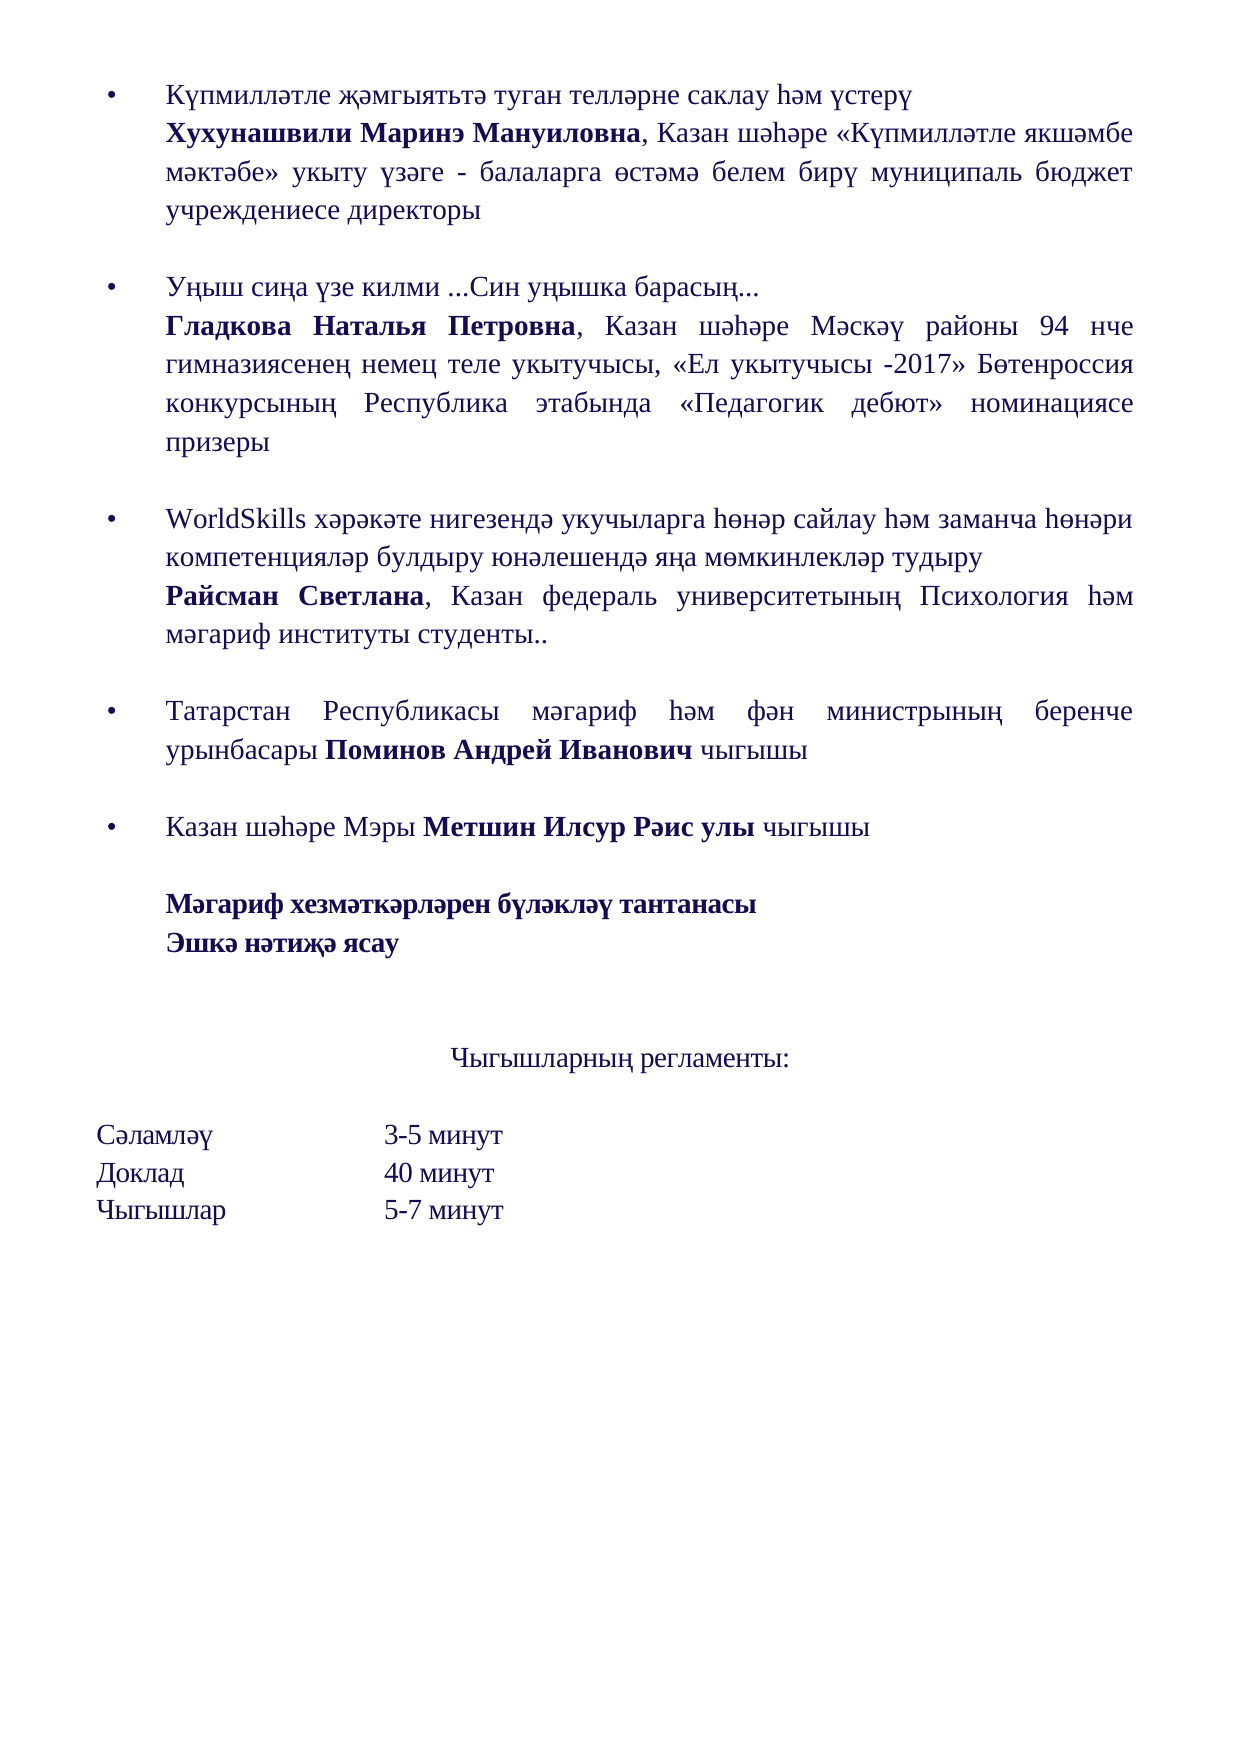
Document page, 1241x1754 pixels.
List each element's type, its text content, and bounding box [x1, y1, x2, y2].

list Татарстан Республикасы мәгариф һәм фән министрының беренче урынбасары Поминов Андрей Иванович чыгышы [106, 693, 1134, 766]
table_cell Доклад [84, 1155, 372, 1192]
list WorldSkills хәрәкәте нигезендә укучыларга һөнәр сайлау һәм заманча һөнәри компетенцияләр булдыру юнәлешендә яңа мөмкинлекләр тудыру [106, 501, 1134, 573]
list Күпмилләтле җәмгыятьтә туган телләрне саклау һәм үстерү [106, 77, 1134, 110]
list Хухунашвили Маринэ Мануиловна, Казан шәһәре «Күпмилләтле якшәмбе мәктәбе» укыту үзәге - балаларга өстәмә белем бирү муниципаль бюджет учреждениесе директоры [165, 115, 1134, 226]
text Чыгышларның регламенты: [107, 1040, 1134, 1074]
list Гладкова Наталья Петровна, Казан шәһәре Мәскәү районы 94 нче гимназиясенең немец теле укытучысы, «Ел укытучысы -2017» Бөтенроссия конкурсының Республика этабында «Педагогик дебют» номинациясе призеры [165, 308, 1134, 457]
table_cell Чыгышлар [84, 1192, 372, 1229]
table_header 3-5 минут [372, 1118, 1111, 1155]
list Уңыш сиңа үзе килми ...Син уңышка барасың... [106, 269, 1134, 303]
list Казан шәһәре Мэры Метшин Илсур Рәис улы чыгышы [106, 809, 1134, 843]
text Райсман Светлана, Казан федераль университетының Психология һәм мәгариф институты студенты.. [165, 578, 1134, 650]
text Мәгариф хезмәткәрләрен бүләкләү тантанасы [165, 886, 1134, 920]
text Эшкә нәтиҗә ясау [165, 925, 1134, 958]
table_cell 40 минут [372, 1155, 1111, 1192]
table_cell 5-7 минут [372, 1192, 1111, 1229]
table_header Сәламләү [84, 1118, 372, 1155]
